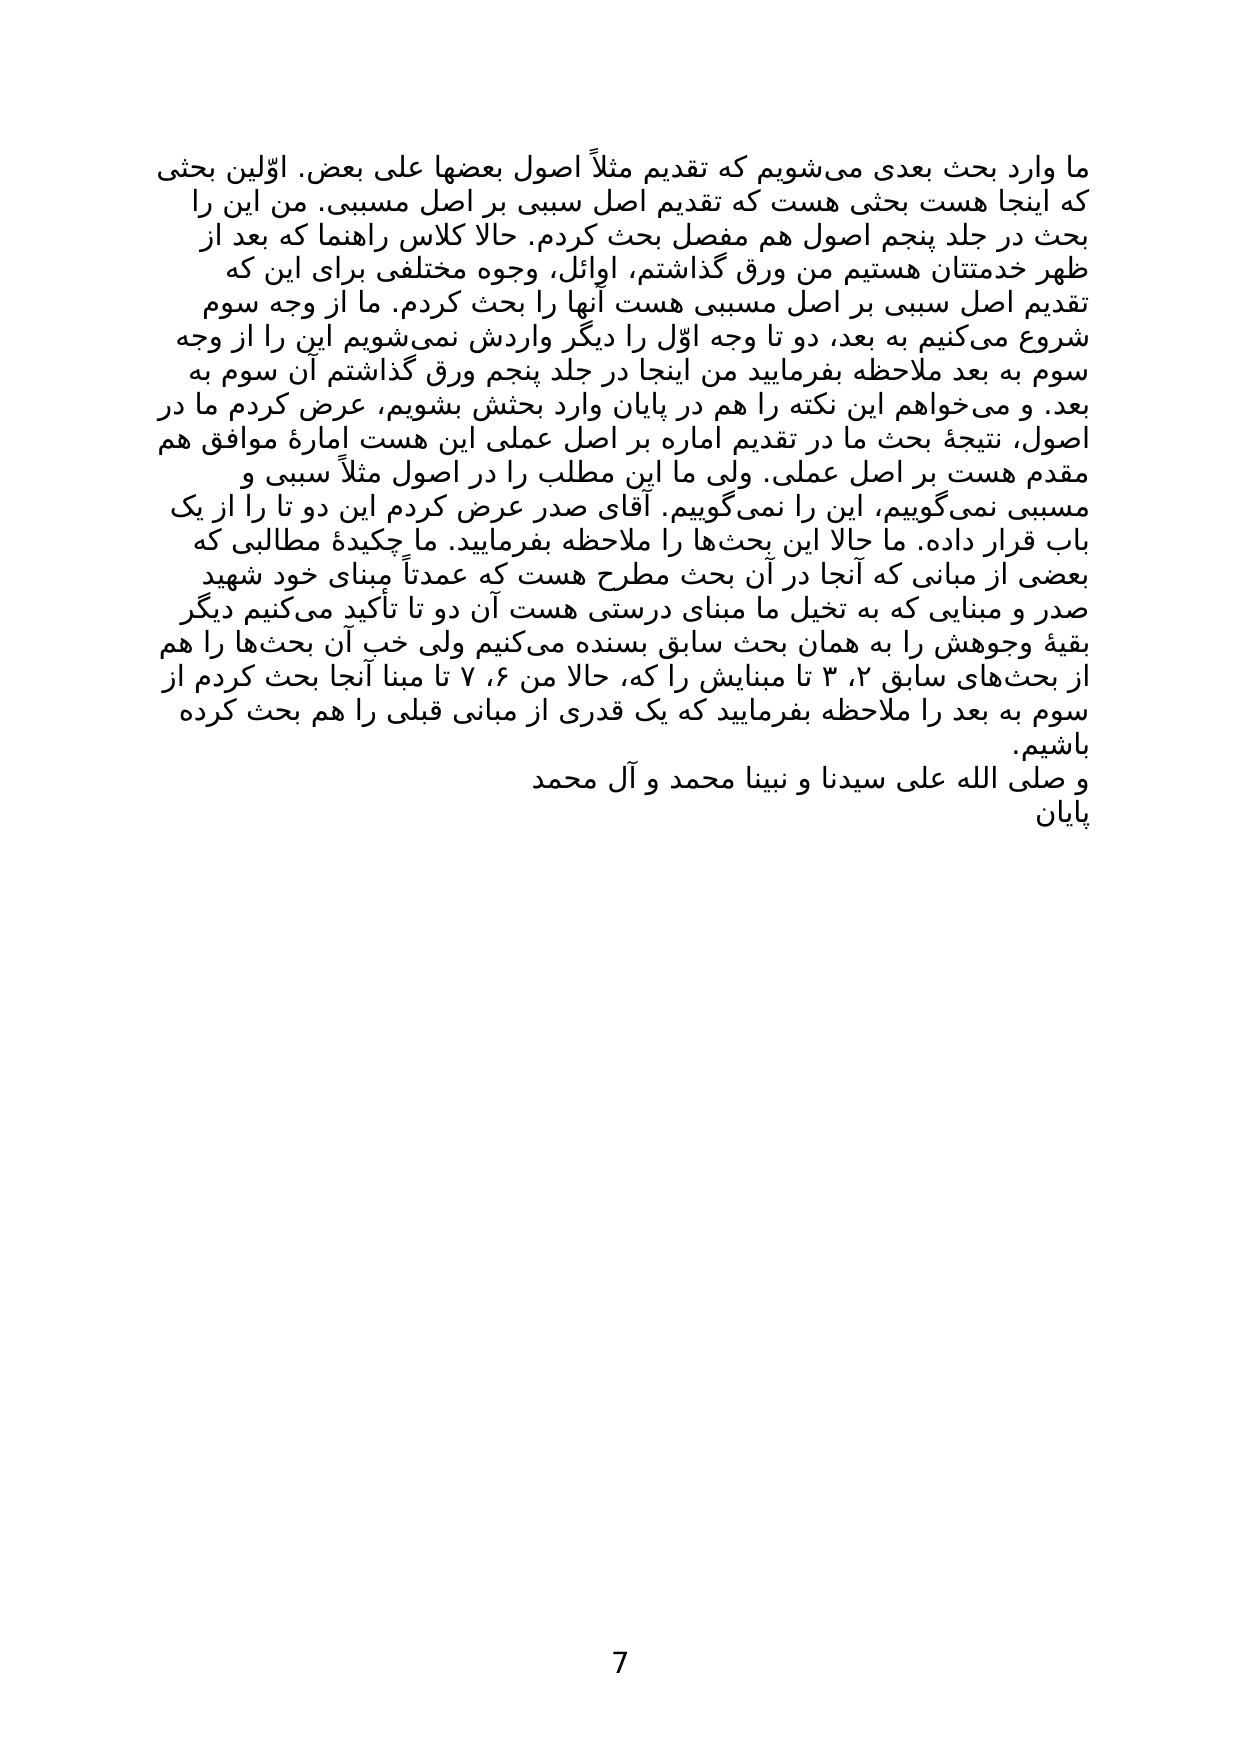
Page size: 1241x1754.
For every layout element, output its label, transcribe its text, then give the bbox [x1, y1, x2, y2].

text و صلی الله علی سیدنا و نبینا محمد و آل محمد [150, 761, 1090, 795]
text ما وارد بحث بعدی می‌شویم که تقدیم مثلاً اصول بعضها علی بعض. اوّلین بحثی که اینجا هست بحثی هست که تقدیم اصل سببی بر اصل مسببی. من این را بحث در جلد پنجم اصول هم مفصل بحث کردم. حالا کلاس راهنما که بعد از ظهر خدمتتان هستیم من ورق گذاشتم، اوائل، وجوه مختلفی برای این که تقدیم اصل سببی بر اصل مسببی هست آنها را بحث کردم. ما از وجه سوم شروع می‌کنیم به بعد، دو تا وجه اوّل را دیگر واردش نمی‌شویم این را از وجه سوم به بعد ملاحظه بفرمایید من اینجا در جلد پنجم ورق گذاشتم آن سوم به بعد. و می‌خواهم این نکته را هم در پایان وارد بحثش بشویم، عرض کردم ما در اصول، نتیجۀ بحث ما در تقدیم اماره بر اصل عملی این هست امارۀ موافق هم مقدم هست بر اصل عملی. ولی ما این مطلب را در اصول مثلاً سببی و مسببی نمی‌گوییم، این را نمی‌گوییم. آقای صدر عرض کردم این دو تا را از یک باب قرار داده. ما حالا این بحث‌ها را ملاحظه بفرمایید. ما چکیدۀ مطالبی که بعضی از مبانی که آنجا در آن بحث مطرح هست که عمدتاً مبنای خود شهید صدر و مبنایی که به تخیل ما مبنای درستی هست آن دو تا تأکید می‌کنیم دیگر بقیۀ وجوهش را به همان بحث سابق بسنده می‌کنیم ولی خب آن بحث‌ها را هم از بحث‌های سابق ۲، ۳ تا مبنایش را که، حالا من ۶، ۷ تا مبنا آنجا بحث کردم از سوم به بعد را ملاحظه بفرمایید که یک قدری از مبانی قبلی را هم بحث کرده باشیم. [150, 150, 1090, 761]
text پایان [150, 795, 1090, 829]
